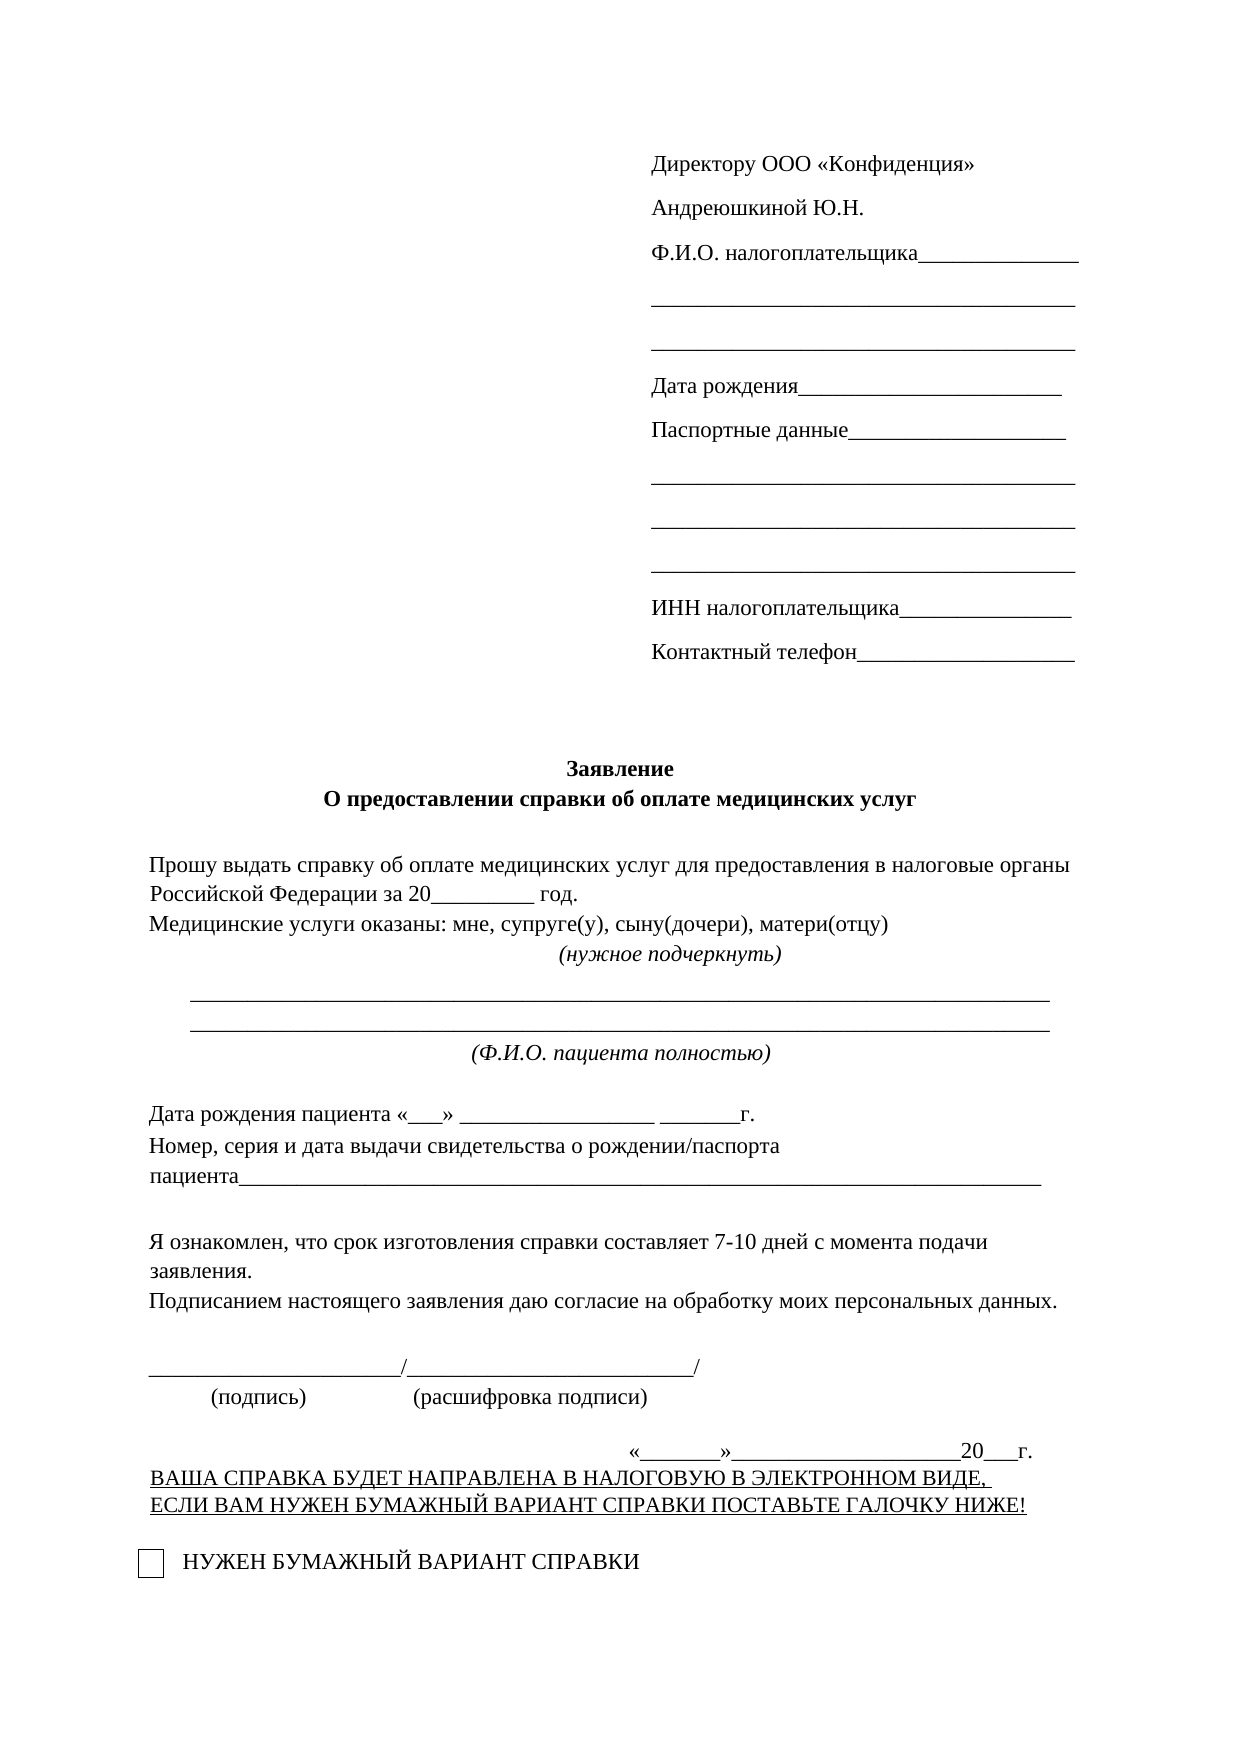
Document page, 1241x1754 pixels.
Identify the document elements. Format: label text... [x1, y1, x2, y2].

text _____________________________________ [651, 549, 1090, 576]
text Подписанием настоящего заявления даю согласие на обработку моих персональных данных. [148, 1288, 1090, 1314]
text О предоставлении справки об оплате медицинских услуг [150, 785, 1089, 811]
text Медицинские услуги оказаны: мне, супруге(у), сыну(дочери), матери(отцу) [148, 910, 1090, 937]
text Контактный телефон___________________ [651, 638, 1090, 664]
text Номер, серия и дата выдачи свидетельства о рождении/паспорта пациента______________________________________________________________________ [148, 1133, 1090, 1189]
text ИНН налогоплательщика_______________ [651, 594, 1090, 620]
text _____________________________________ [651, 505, 1090, 531]
text (подпись) (расшифровка подписи) [150, 1383, 1090, 1409]
text ВАША СПРАВКА БУДЕТ НАПРАВЛЕНА В НАЛОГОВУЮ В ЭЛЕКТРОННОМ ВИДЕ, ЕСЛИ ВАМ НУЖЕН БУМАЖНЫЙ ВАРИАНТ СПРАВКИ ПОСТАВЬТЕ ГАЛОЧКУ НИЖЕ! [150, 1465, 1033, 1517]
text _____________________________________ [651, 327, 1090, 354]
text ___________________________________________________________________________ ___________________________________________________________________________ [150, 978, 1090, 1035]
text Заявление [150, 755, 1090, 781]
text Ф.И.О. налогоплательщика______________ [651, 239, 1090, 265]
text Дата рождения_______________________ [651, 372, 1090, 398]
text Паспортные данные___________________ [651, 416, 1090, 443]
text Я ознакомлен, что срок изготовления справки составляет 7-10 дней с момента подачи заявления. [148, 1228, 1090, 1284]
text Прошу выдать справку об оплате медицинских услуг для предоставления в налоговые органы Российской Федерации за 20_________ год. [148, 851, 1090, 907]
subtitle (нужное подчеркнуть) [253, 940, 1090, 967]
text Дата рождения пациента «___» _________________ _______г. [148, 1100, 1090, 1126]
text НУЖЕН БУМАЖНЫЙ ВАРИАНТ СПРАВКИ [150, 1548, 1033, 1574]
text Андреюшкиной Ю.Н. [651, 194, 1090, 221]
text ______________________/_________________________/ [148, 1353, 1090, 1379]
text _____________________________________ [651, 283, 1090, 309]
text «_______»____________________20___г. [150, 1437, 1033, 1463]
text Директору ООО «Конфиденция» [651, 150, 1090, 176]
text (Ф.И.О. пациента полностью) [224, 1038, 1020, 1065]
table_header [139, 1550, 163, 1577]
text _____________________________________ [651, 461, 1090, 487]
